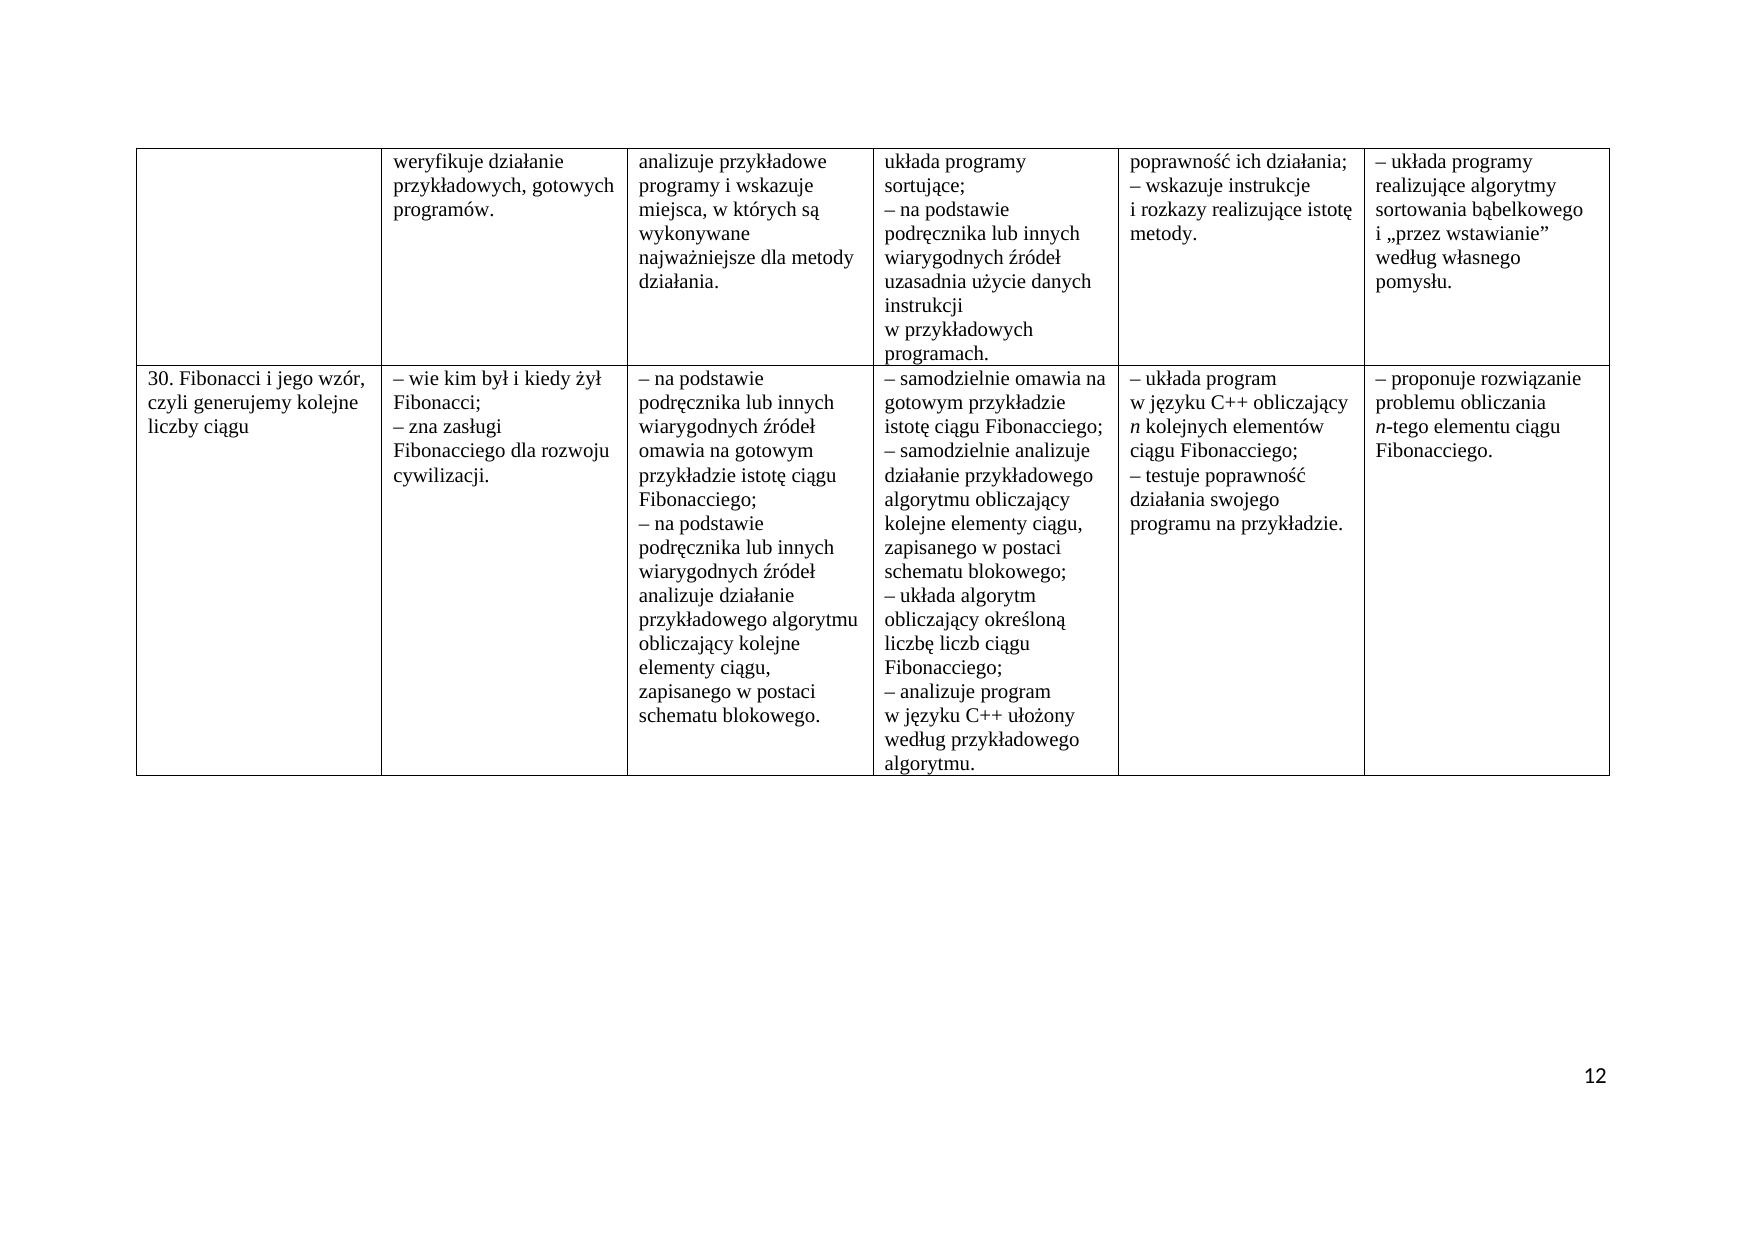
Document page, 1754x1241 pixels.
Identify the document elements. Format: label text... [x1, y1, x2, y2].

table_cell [1119, 149, 1364, 365]
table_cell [874, 149, 1118, 365]
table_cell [628, 149, 873, 365]
table_cell – samodzielnie omawia na gotowym przykładzie istotę ciągu Fibonacciego; – samodzielnie analizuje działanie przykładowego algorytmu obliczający kolejne elementy ciągu, zapisanego w postaci schematu blokowego; – układa algorytm obliczający określoną liczbę liczb ciągu Fibonacciego; – analizuje program w języku C++ ułożony według przykładowego algorytmu. [874, 366, 1118, 775]
table_cell 30. Fibonacci i jego wzór, czyli generujemy kolejne liczby ciągu [137, 366, 381, 775]
table_cell – układa program w języku C++ obliczający n kolejnych elementów ciągu Fibonacciego; – testuje poprawność działania swojego programu na przykładzie. [1119, 366, 1364, 775]
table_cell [382, 149, 627, 365]
table_cell – na podstawie podręcznika lub innych wiarygodnych źródeł omawia na gotowym przykładzie istotę ciągu Fibonacciego; – na podstawie podręcznika lub innych wiarygodnych źródeł analizuje działanie przykładowego algorytmu obliczający kolejne elementy ciągu, zapisanego w postaci schematu blokowego. [628, 366, 873, 775]
table_cell – proponuje rozwiązanie problemu obliczania n-tego elementu ciągu Fibonacciego. [1365, 366, 1609, 775]
table_cell – wie kim był i kiedy żył Fibonacci; – zna zasługi Fibonacciego dla rozwoju cywilizacji. [382, 366, 627, 775]
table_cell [1365, 149, 1609, 365]
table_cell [137, 149, 381, 365]
